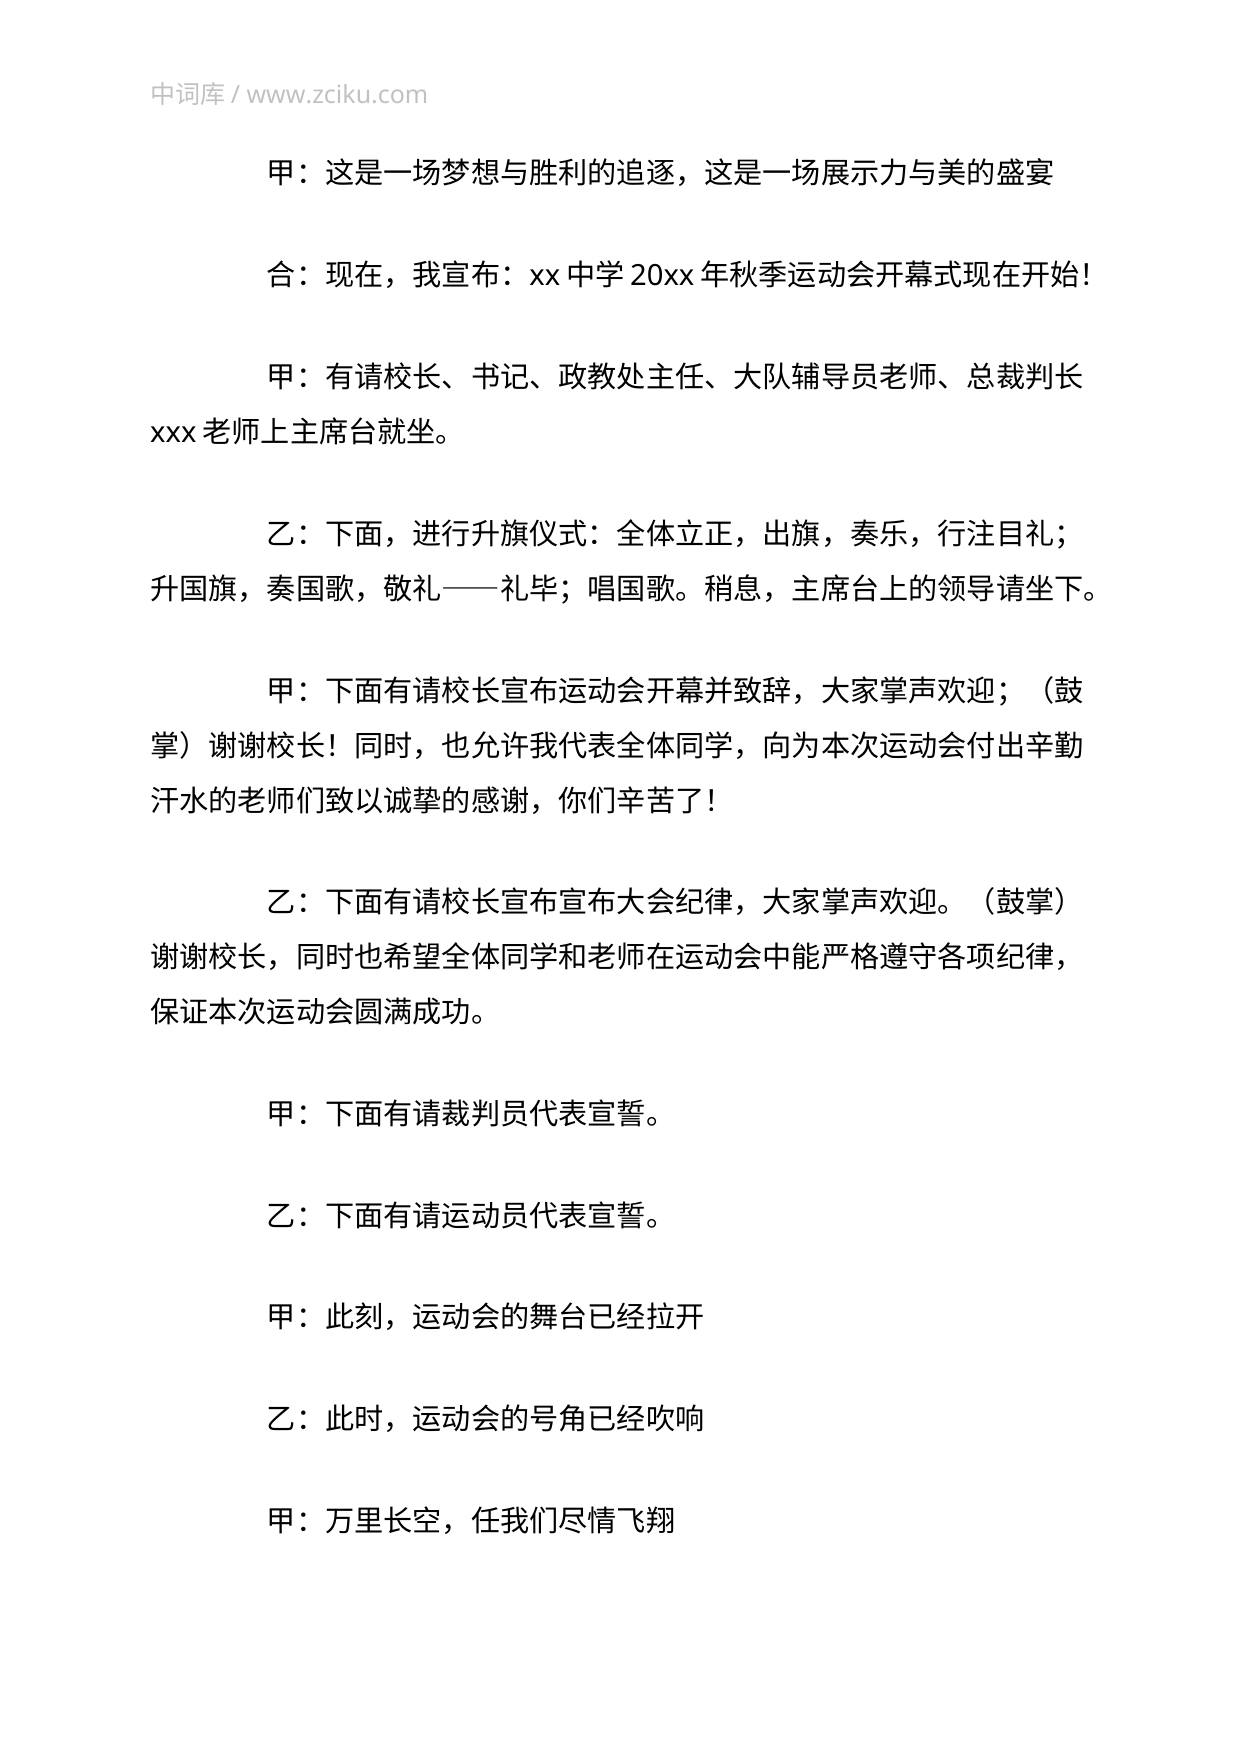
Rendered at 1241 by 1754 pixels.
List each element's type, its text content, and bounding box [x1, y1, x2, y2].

text 甲：这是一场梦想与胜利的追逐，这是一场展示力与美的盛宴 [150, 150, 1090, 192]
text 甲：有请校长、书记、政教处主任、大队辅导员老师、总裁判长xxx老师上主席台就坐。 [150, 354, 1090, 451]
text 乙：下面有请校长宣布宣布大会纪律，大家掌声欢迎。（鼓掌）谢谢校长，同时也希望全体同学和老师在运动会中能严格遵守各项纪律，保证本次运动会圆满成功。 [150, 879, 1090, 1031]
text 合：现在，我宣布：xx中学20xx年秋季运动会开幕式现在开始！ [150, 252, 1090, 294]
text 乙：下面有请运动员代表宣誓。 [150, 1192, 1090, 1234]
text 甲：下面有请校长宣布运动会开幕并致辞，大家掌声欢迎；（鼓掌）谢谢校长！同时，也允许我代表全体同学，向为本次运动会付出辛勤汗水的老师们致以诚挚的感谢，你们辛苦了！ [150, 667, 1090, 819]
text 甲：此刻，运动会的舞台已经拉开 [150, 1294, 1090, 1336]
text 甲：万里长空，任我们尽情飞翔 [150, 1497, 1090, 1540]
text 乙：此时，运动会的号角已经吹响 [150, 1396, 1090, 1438]
text 甲：下面有请裁判员代表宣誓。 [150, 1090, 1090, 1133]
text 乙：下面，进行升旗仪式：全体立正，出旗，奏乐，行注目礼；升国旗，奏国歌，敬礼——礼毕；唱国歌。稍息，主席台上的领导请坐下。 [150, 511, 1090, 608]
